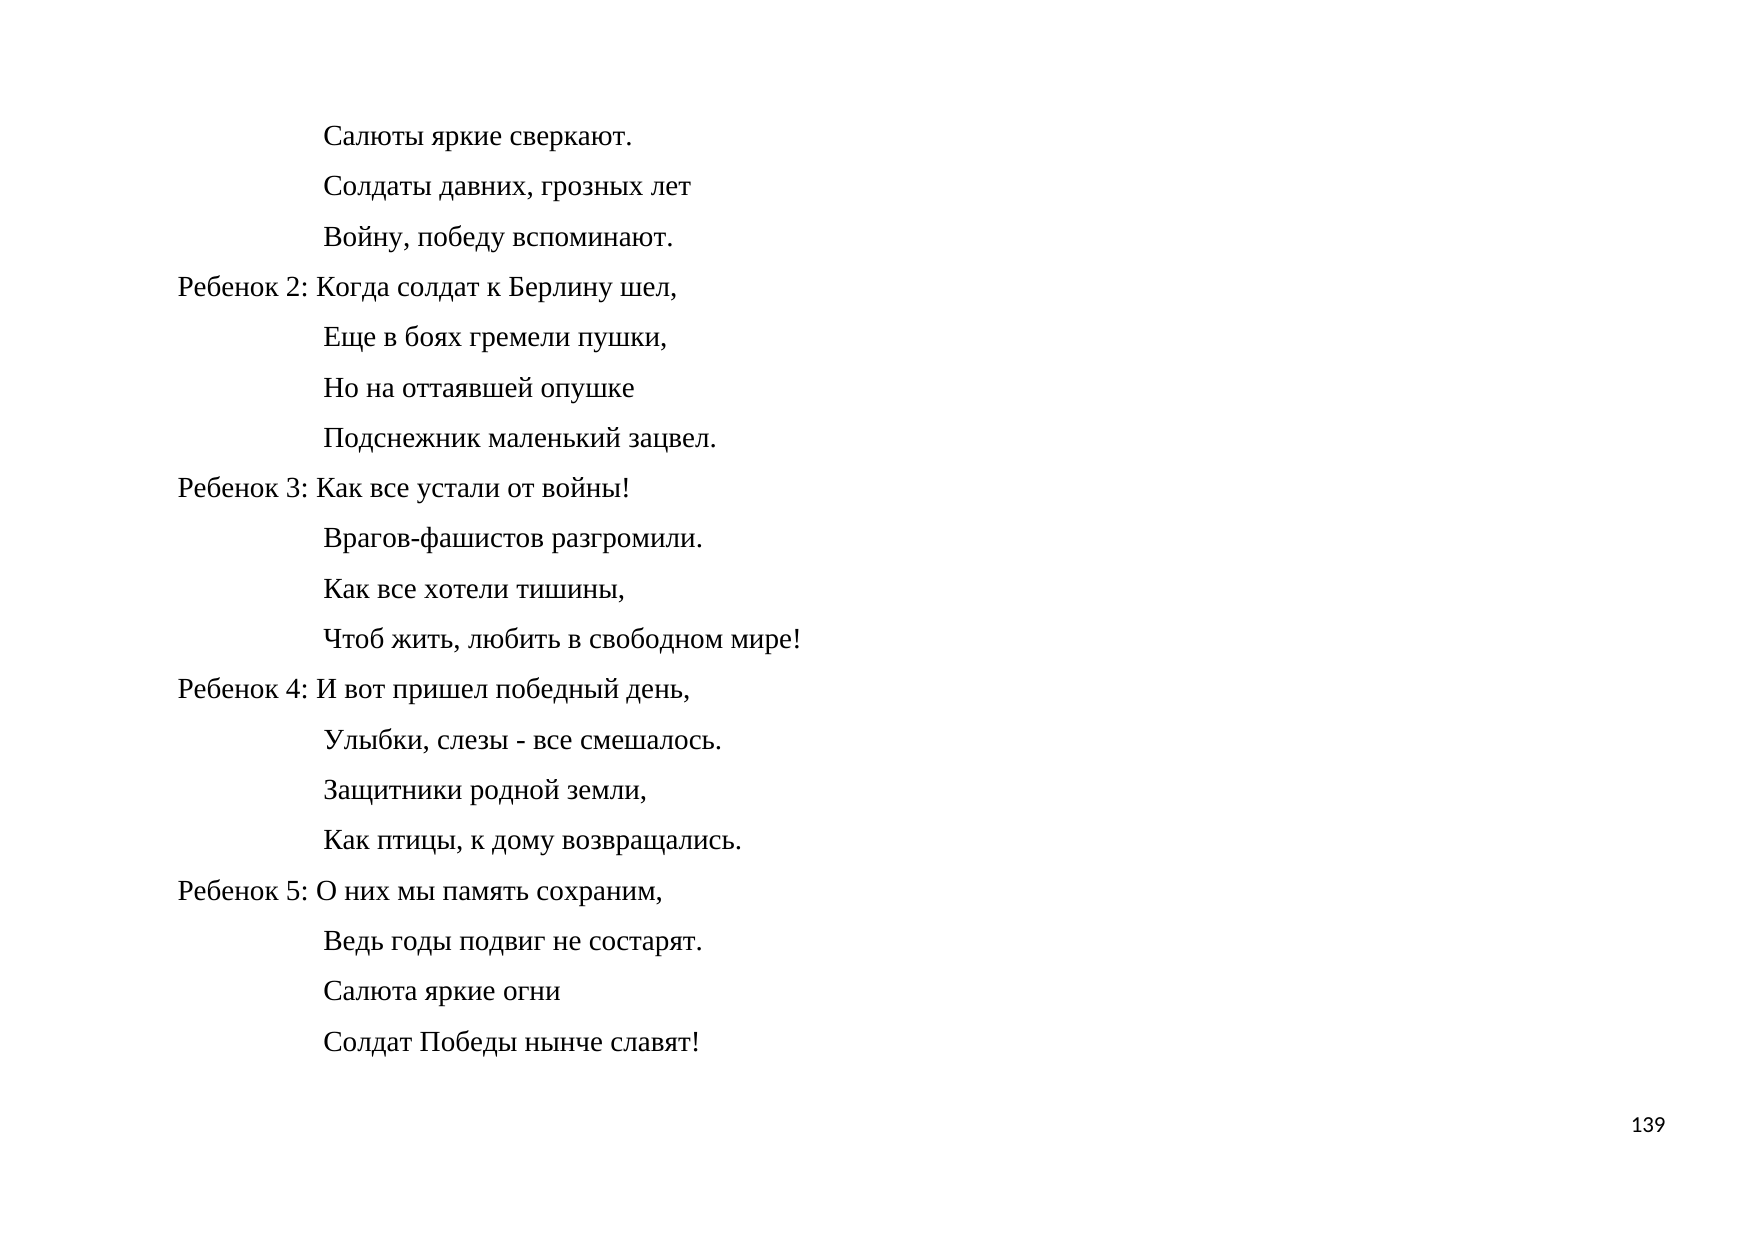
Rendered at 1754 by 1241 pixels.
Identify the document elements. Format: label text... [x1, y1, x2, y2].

text Но на оттаявшей опушке [177, 370, 1665, 403]
text Ребенок 5: О них мы память сохраним, [177, 873, 1665, 906]
text Защитники родной земли, [177, 772, 1665, 806]
text Еще в боях гремели пушки, [177, 319, 1665, 353]
text Как птицы, к дому возвращались. [177, 822, 1665, 856]
text Врагов-фашистов разгромили. [177, 521, 1665, 554]
text Салюты яркие сверкают. [177, 118, 1665, 152]
text Войну, победу вспоминают. [177, 219, 1665, 252]
text Салюта яркие огни [177, 973, 1665, 1007]
text Как все хотели тишины, [177, 571, 1665, 604]
text Чтоб жить, любить в свободном мире! [177, 621, 1665, 655]
text Ребенок 2: Когда солдат к Берлину шел, [177, 269, 1665, 303]
text Улыбки, слезы - все смешалось. [177, 722, 1665, 755]
text Солдаты давних, грозных лет [177, 168, 1665, 202]
text Подснежник маленький зацвел. [177, 420, 1665, 453]
text Ребенок 3: Как все устали от войны! [177, 470, 1665, 504]
text Солдат Победы нынче славят! [177, 1024, 1665, 1057]
text Ведь годы подвиг не состарят. [177, 923, 1665, 957]
text Ребенок 4: И вот пришел победный день, [177, 672, 1665, 705]
